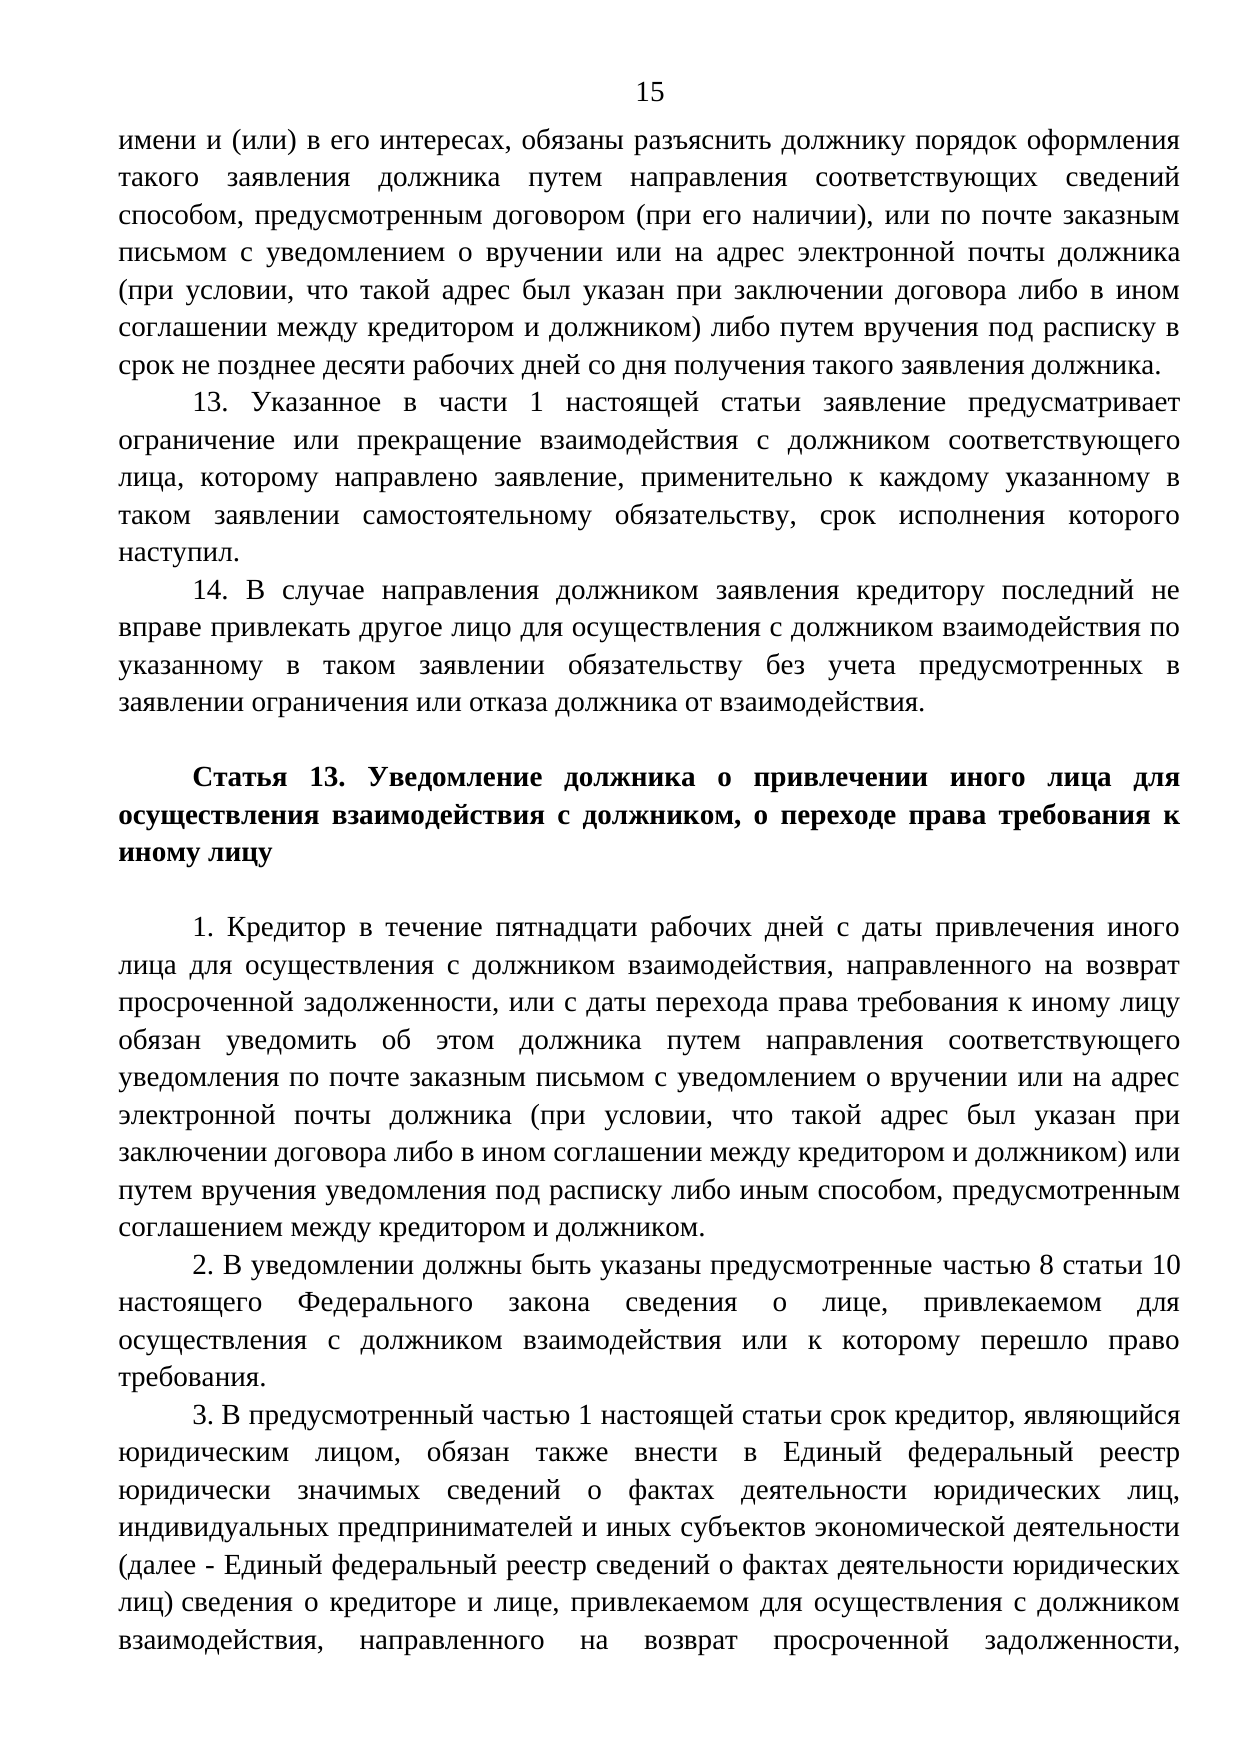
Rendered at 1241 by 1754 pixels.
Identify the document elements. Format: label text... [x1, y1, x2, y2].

text 14. В случае направления должником заявления кредитору последний не вправе привлекать другое лицо для осуществления с должником взаимодействия по указанному в таком заявлении обязательству без учета предусмотренных в заявлении ограничения или отказа должника от взаимодействия. [118, 568, 1181, 718]
text 13. Указанное в части 1 настоящей статьи заявление предусматривает ограничение или прекращение взаимодействия с должником соответствующего лица, которому направлено заявление, применительно к каждому указанному в таком заявлении самостоятельному обязательству, срок исполнения которого наступил. [118, 381, 1181, 568]
text 1. Кредитор в течение пятнадцати рабочих дней с даты привлечения иного лица для осуществления с должником взаимодействия, направленного на возврат просроченной задолженности, или с даты перехода права требования к иному лицу обязан уведомить об этом должника путем направления соответствующего уведомления по почте заказным письмом с уведомлением о вручении или на адрес электронной почты должника (при условии, что такой адрес был указан при заключении договора либо в ином соглашении между кредитором и должником) или путем вручения уведомления под расписку либо иным способом, предусмотренным соглашением между кредитором и должником. [118, 906, 1181, 1243]
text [118, 118, 1181, 381]
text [118, 1393, 1181, 1656]
text Статья 13. Уведомление должника о привлечении иного лица для осуществления взаимодействия с должником, о переходе права требования к иному лицу [118, 756, 1181, 868]
text 2. В уведомлении должны быть указаны предусмотренные частью 8 статьи 10 настоящего Федерального закона сведения о лице, привлекаемом для осуществления с должником взаимодействия или к которому перешло право требования. [118, 1243, 1181, 1393]
